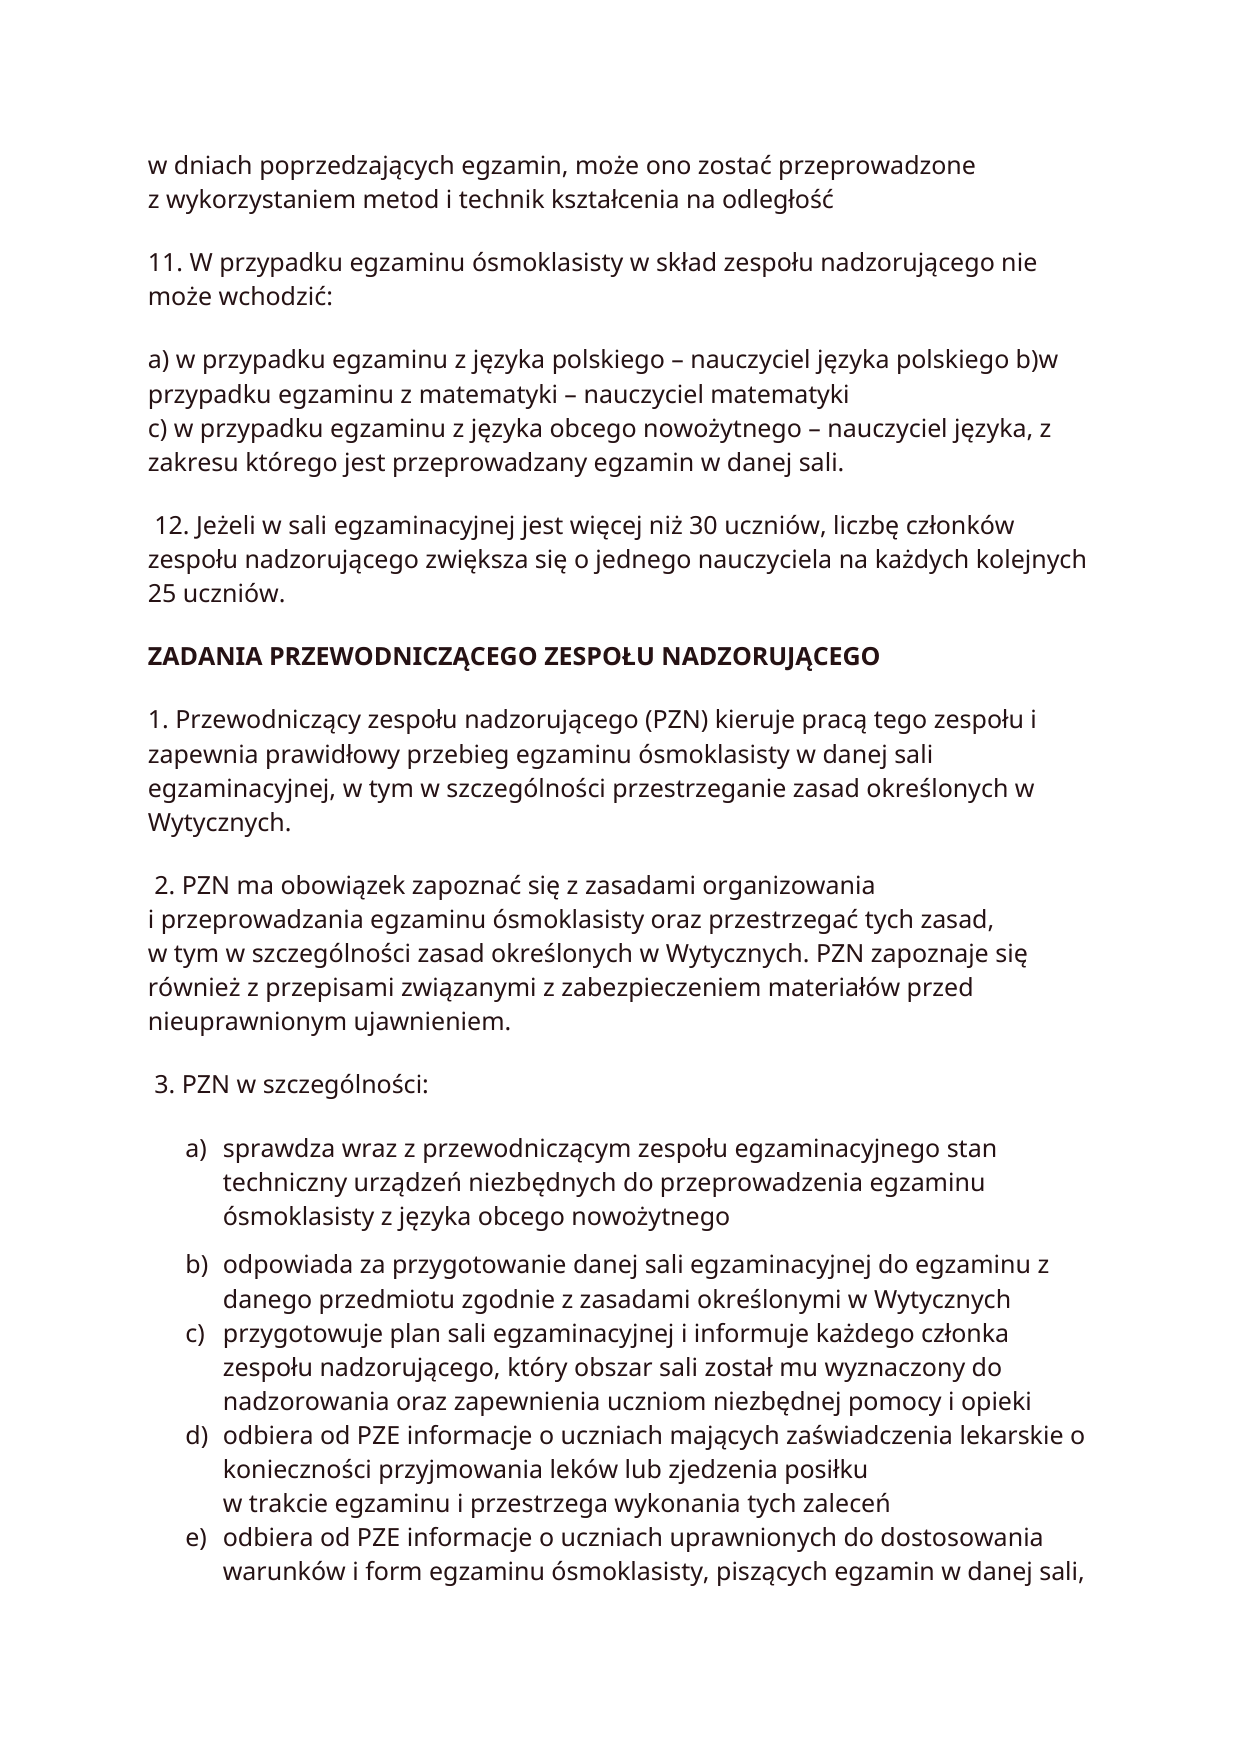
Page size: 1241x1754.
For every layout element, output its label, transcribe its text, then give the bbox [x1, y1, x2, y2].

list sprawdza wraz z przewodniczącym zespołu egzaminacyjnego stan techniczny urządzeń niezbędnych do przeprowadzenia egzaminu ósmoklasisty z języka obcego nowożytnego [185, 1130, 1093, 1232]
text 1. Przewodniczący zespołu nadzorującego (PZN) kieruje pracą tego zespołu i zapewnia prawidłowy przebieg egzaminu ósmoklasisty w danej sali egzaminacyjnej, w tym w szczególności przestrzeganie zasad określonych w Wytycznych. [148, 702, 1093, 838]
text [148, 148, 1093, 216]
text 11. W przypadku egzaminu ósmoklasisty w skład zespołu nadzorującego nie może wchodzić: [148, 245, 1093, 313]
text 3. PZN w szczególności: [148, 1067, 1093, 1101]
list przygotowuje plan sali egzaminacyjnej i informuje każdego członka zespołu nadzorującego, który obszar sali został mu wyznaczony do nadzorowania oraz zapewnienia uczniom niezbędnej pomocy i opieki [185, 1315, 1093, 1417]
list odbiera od PZE informacje o uczniach mających zaświadczenia lekarskie o konieczności przyjmowania leków lub zjedzenia posiłku w trakcie egzaminu i przestrzega wykonania tych zaleceń [185, 1417, 1093, 1520]
text ZADANIA PRZEWODNICZĄCEGO ZESPOŁU NADZORUJĄCEGO [148, 639, 1093, 673]
text 2. PZN ma obowiązek zapoznać się z zasadami organizowania i przeprowadzania egzaminu ósmoklasisty oraz przestrzegać tych zasad, w tym w szczególności zasad określonych w Wytycznych. PZN zapoznaje się również z przepisami związanymi z zabezpieczeniem materiałów przed nieuprawnionym ujawnieniem. [148, 868, 1093, 1038]
text a) w przypadku egzaminu z języka polskiego – nauczyciel języka polskiego b)w przypadku egzaminu z matematyki – nauczyciel matematyki c) w przypadku egzaminu z języka obcego nowożytnego – nauczyciel języka, z zakresu którego jest przeprowadzany egzamin w danej sali. [148, 342, 1093, 478]
list odpowiada za przygotowanie danej sali egzaminacyjnej do egzaminu z danego przedmiotu zgodnie z zasadami określonymi w Wytycznych [185, 1247, 1093, 1315]
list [185, 1520, 1093, 1588]
text 12. Jeżeli w sali egzaminacyjnej jest więcej niż 30 uczniów, liczbę członków zespołu nadzorującego zwiększa się o jednego nauczyciela na każdych kolejnych 25 uczniów. [148, 508, 1093, 610]
